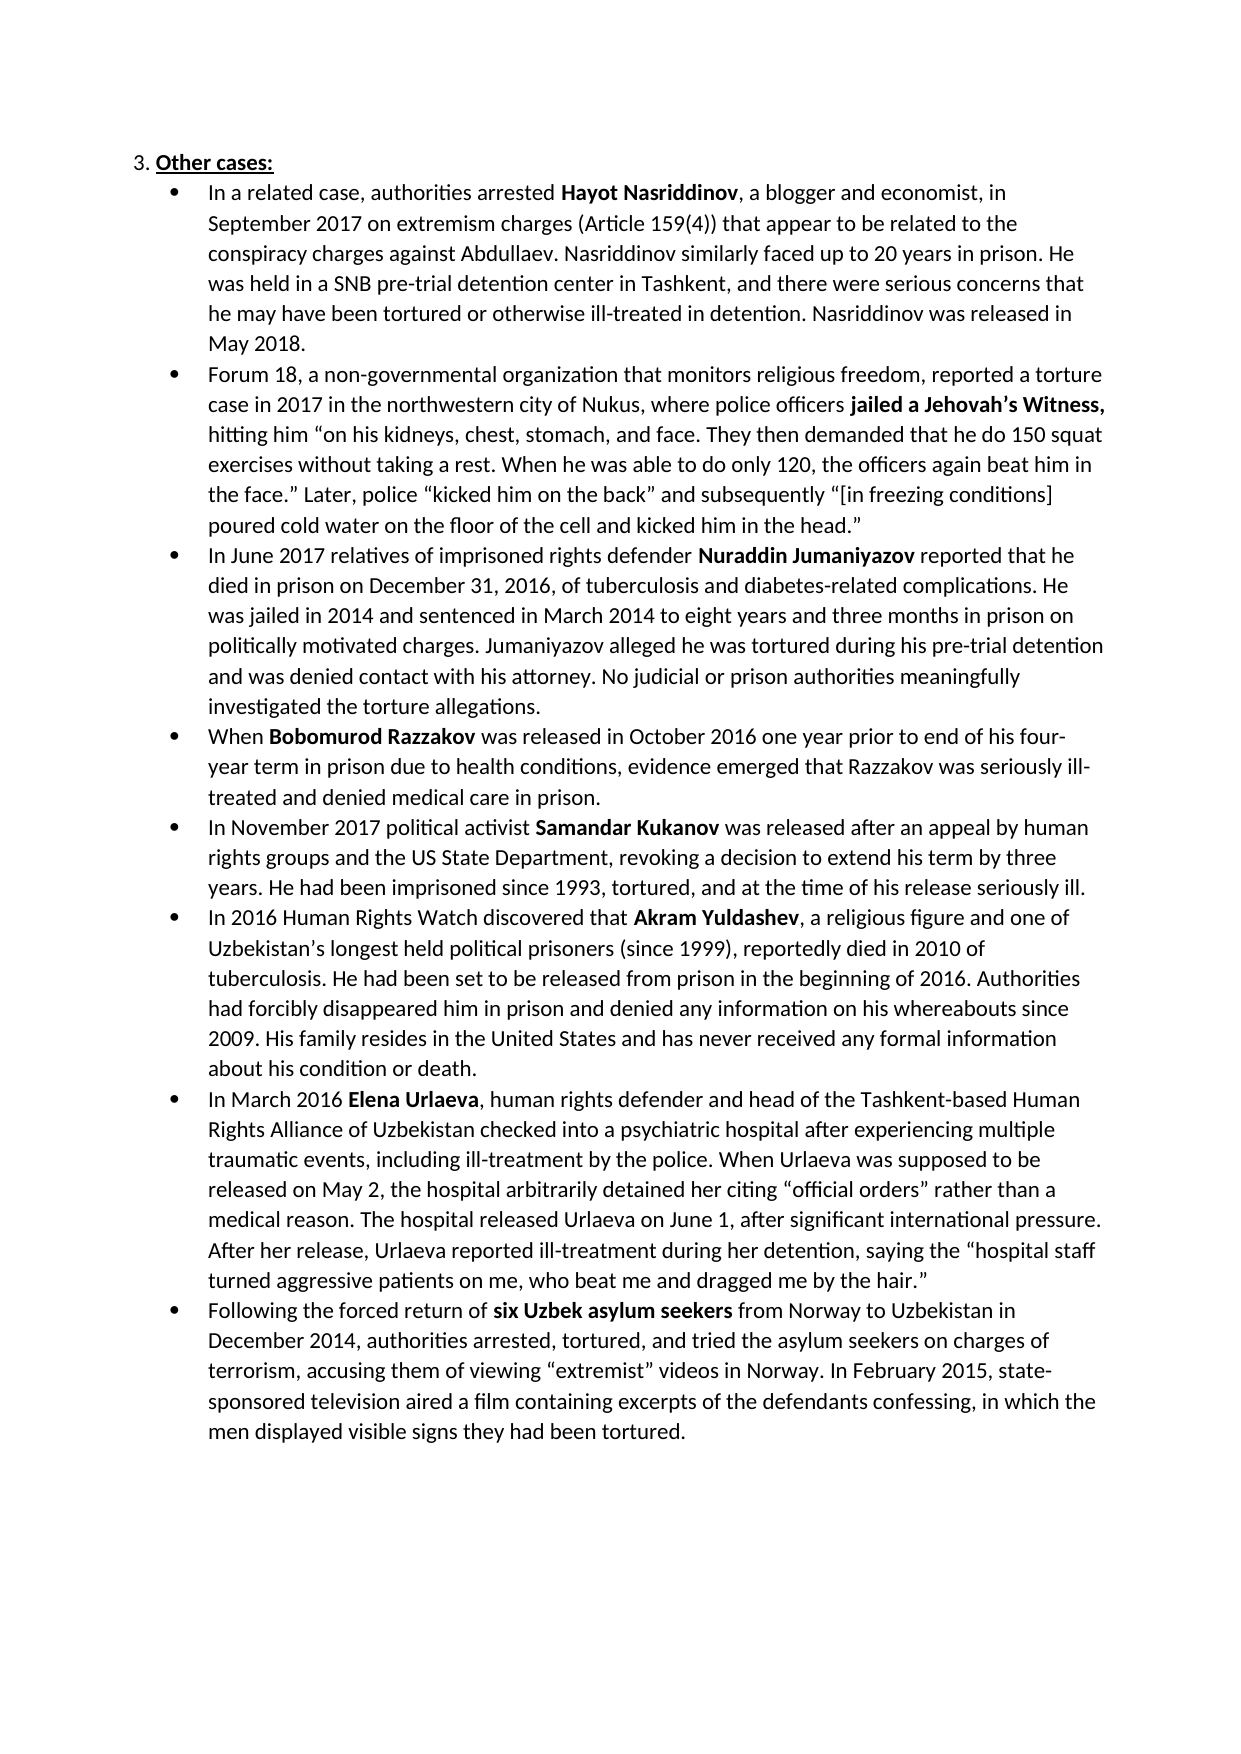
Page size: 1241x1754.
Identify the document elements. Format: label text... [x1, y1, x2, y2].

list In November 2017 political activist Samandar Kukanov was released after an appeal by human rights groups and the US State Department, revoking a decision to extend his term by three years. He had been imprisoned since 1993, tortured, and at the time of his release seriously ill. [170, 813, 1107, 901]
list In 2016 Human Rights Watch discovered that Akram Yuldashev, a religious figure and one of Uzbekistan’s longest held political prisoners (since 1999), reportedly died in 2010 of tuberculosis. He had been set to be released from prison in the beginning of 2016. Authorities had forcibly disappeared him in prison and denied any information on his whereabouts since 2009. His family resides in the United States and has never received any formal information about his condition or death. [170, 903, 1107, 1083]
list Forum 18, a non-governmental organization that monitors religious freedom, reported a torture case in 2017 in the northwestern city of Nukus, where police officers jailed a Jehovah’s Witness, hitting him “on his kidneys, chest, stomach, and face. They then demanded that he do 150 squat exercises without taking a rest. When he was able to do only 120, the officers again beat him in the face.” Later, police “kicked him on the back” and subsequently “[in freezing conditions] poured cold water on the floor of the cell and kicked him in the head.” [170, 360, 1107, 539]
list In a related case, authorities arrested Hayot Nasriddinov, a blogger and economist, in September 2017 on extremism charges (Article 159(4)) that appear to be related to the conspiracy charges against Abdullaev. Nasriddinov similarly faced up to 20 years in prison. He was held in a SNB pre-trial detention center in Tashkent, and there were serious concerns that he may have been tortured or otherwise ill-treated in detention. Nasriddinov was released in May 2018. [170, 178, 1107, 358]
list In June 2017 relatives of imprisoned rights defender Nuraddin Jumaniyazov reported that he died in prison on December 31, 2016, of tuberculosis and diabetes-related complications. He was jailed in 2014 and sentenced in March 2014 to eight years and three months in prison on politically motivated charges. Jumaniyazov alleged he was tortured during his pre-trial detention and was denied contact with his attorney. No judicial or prison authorities meaningfully investigated the torture allegations. [170, 541, 1107, 720]
list When Bobomurod Razzakov was released in October 2016 one year prior to end of his four-year term in prison due to health conditions, evidence emerged that Razzakov was seriously ill-treated and denied medical care in prison. [170, 722, 1107, 811]
text 3. Other cases: [133, 118, 1107, 176]
list In March 2016 Elena Urlaeva, human rights defender and head of the Tashkent-based Human Rights Alliance of Uzbekistan checked into a psychiatric hospital after experiencing multiple traumatic events, including ill-treatment by the police. When Urlaeva was supposed to be released on May 2, the hospital arbitrarily detained her citing “official orders” rather than a medical reason. The hospital released Urlaeva on June 1, after significant international pressure. After her release, Urlaeva reported ill-treatment during her detention, saying the “hospital staff turned aggressive patients on me, who beat me and dragged me by the hair.” [170, 1085, 1107, 1294]
list Following the forced return of six Uzbek asylum seekers from Norway to Uzbekistan in December 2014, authorities arrested, tortured, and tried the asylum seekers on charges of terrorism, accusing them of viewing “extremist” videos in Norway. In February 2015, state-sponsored television aired a film containing excerpts of the defendants confessing, in which the men displayed visible signs they had been tortured. [170, 1296, 1107, 1445]
